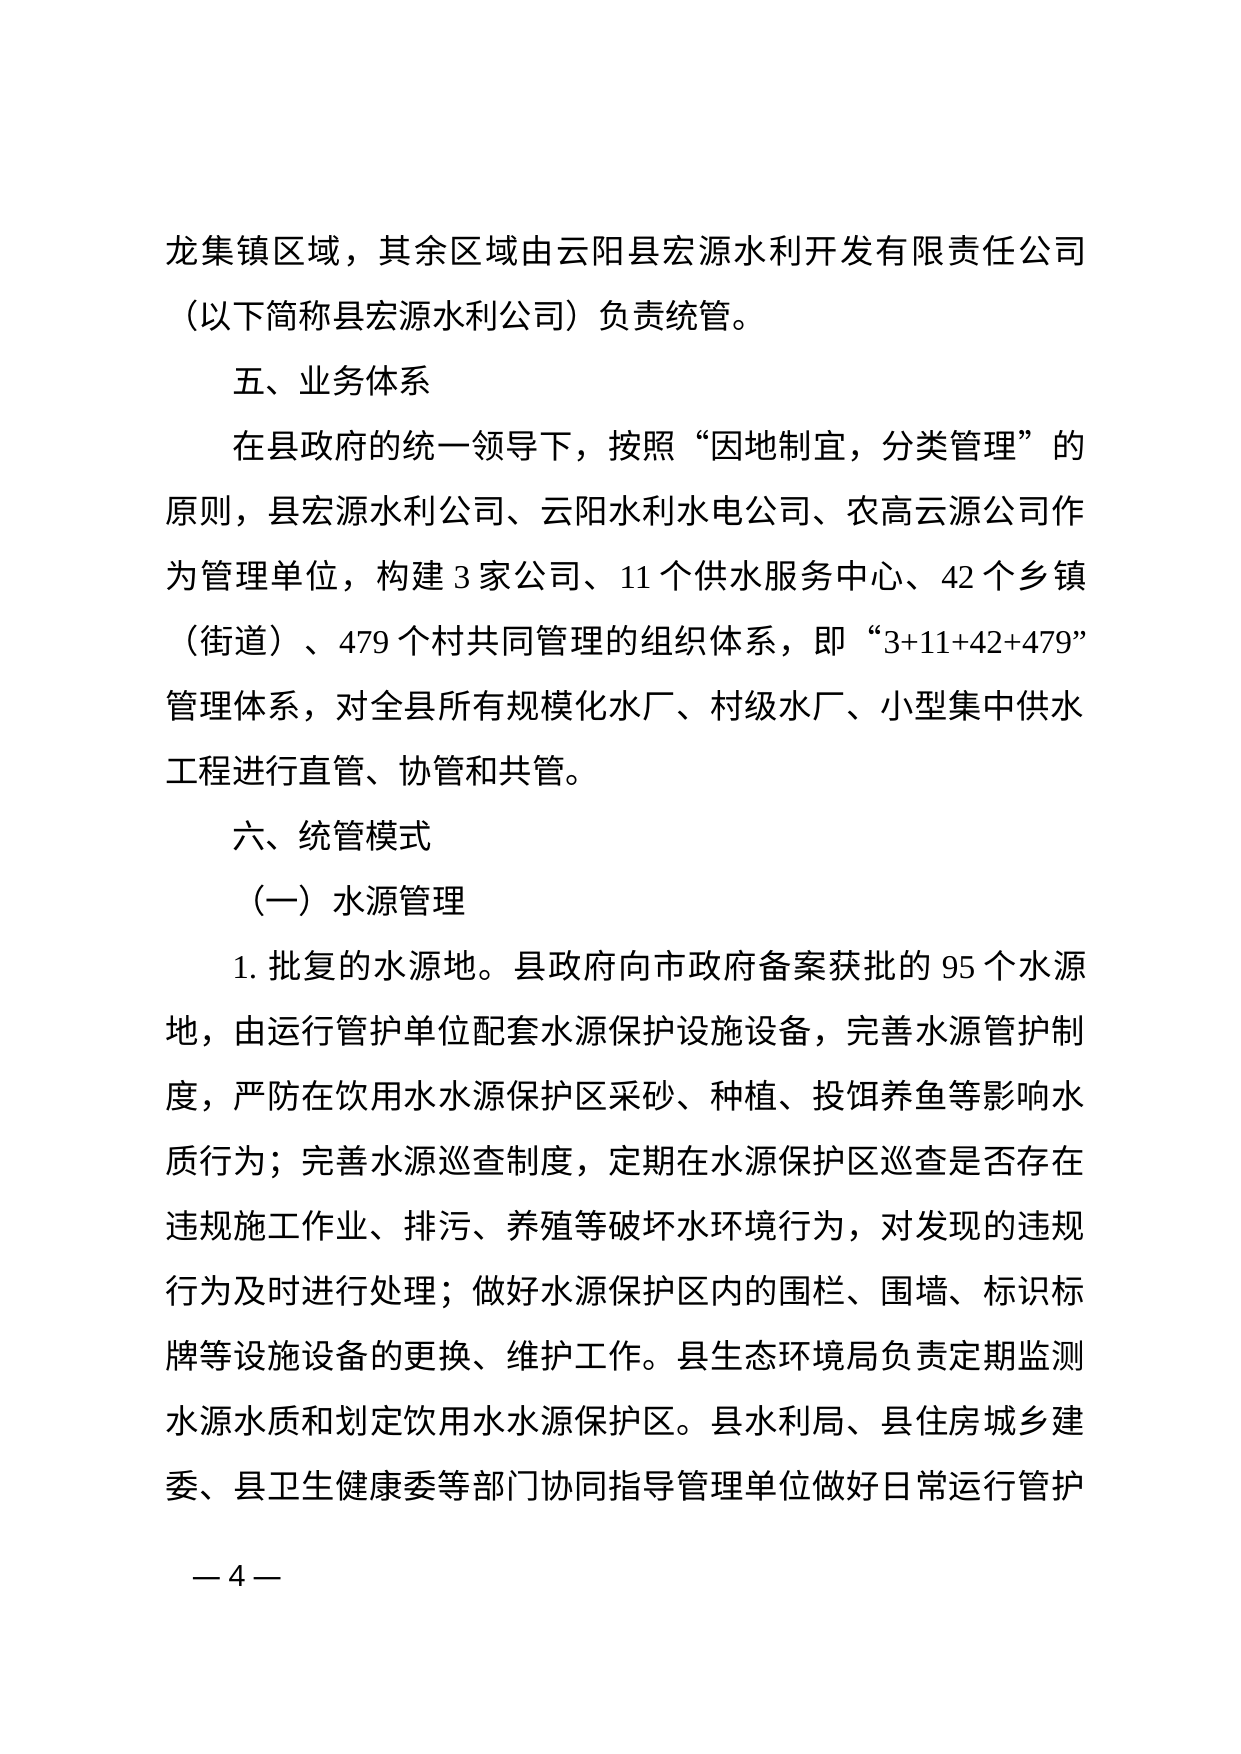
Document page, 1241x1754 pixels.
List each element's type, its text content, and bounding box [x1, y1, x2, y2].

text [165, 217, 1087, 347]
text （一）水源管理 [165, 867, 1087, 932]
text 六、统管模式 [165, 802, 1087, 867]
text 在县政府的统一领导下，按照“因地制宜，分类管理”的原则，县宏源水利公司、云阳水利水电公司、农高云源公司作为管理单位，构建3家公司、11个供水服务中心、42个乡镇（街道）、479个村共同管理的组织体系，即“3+11+42+479”管理体系，对全县所有规模化水厂、村级水厂、小型集中供水工程进行直管、协管和共管。 [165, 412, 1087, 802]
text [165, 932, 1087, 1517]
text 五、业务体系 [165, 347, 1087, 412]
